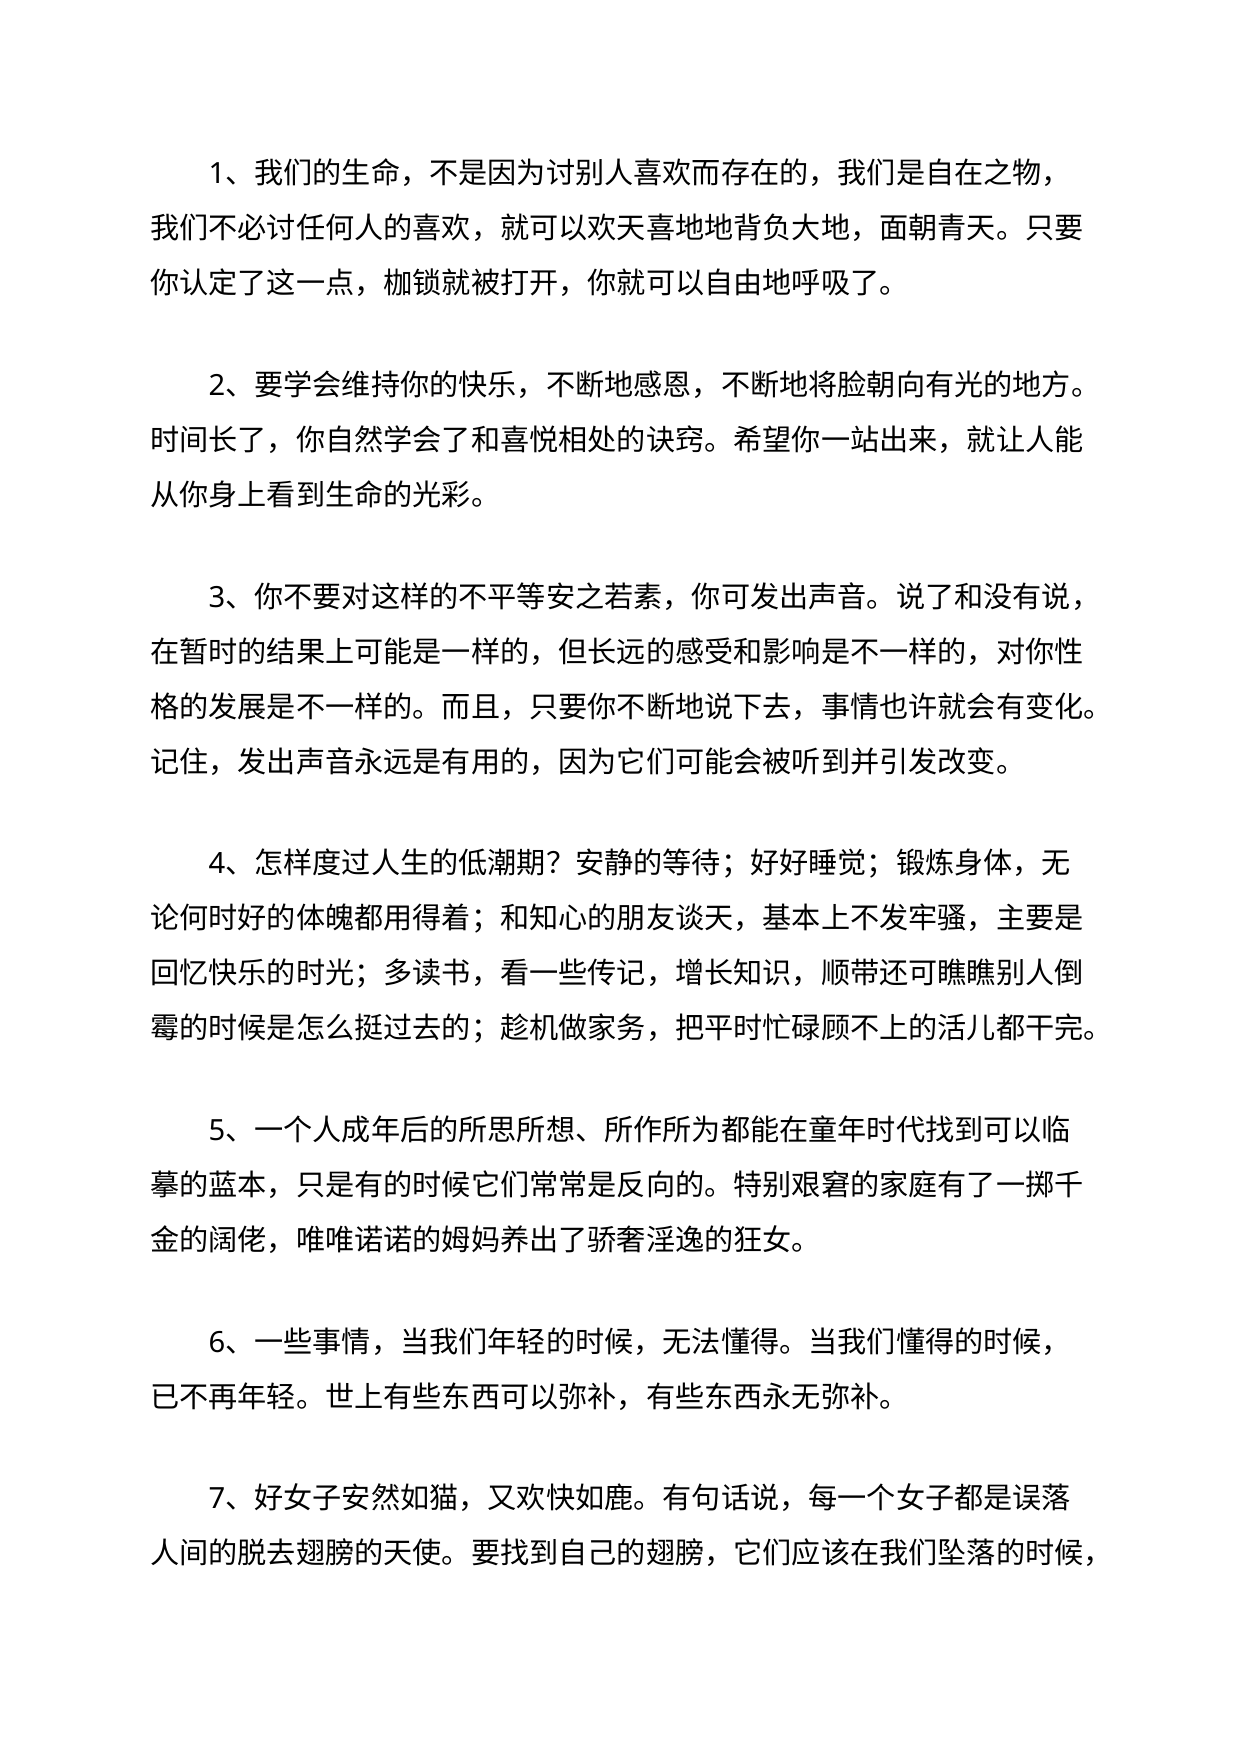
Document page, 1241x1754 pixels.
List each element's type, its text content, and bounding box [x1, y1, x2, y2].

text 4、怎样度过人生的低潮期？安静的等待；好好睡觉；锻炼身体，无论何时好的体魄都用得着；和知心的朋友谈天，基本上不发牢骚，主要是回忆快乐的时光；多读书，看一些传记，增长知识，顺带还可瞧瞧别人倒霉的时候是怎么挺过去的；趁机做家务，把平时忙碌顾不上的活儿都干完。 [150, 840, 1090, 1047]
text 1、我们的生命，不是因为讨别人喜欢而存在的，我们是自在之物，我们不必讨任何人的喜欢，就可以欢天喜地地背负大地，面朝青天。只要你认定了这一点，枷锁就被打开，你就可以自由地呼吸了。 [150, 150, 1090, 302]
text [150, 1475, 1090, 1572]
text 3、你不要对这样的不平等安之若素，你可发出声音。说了和没有说，在暂时的结果上可能是一样的，但长远的感受和影响是不一样的，对你性格的发展是不一样的。而且，只要你不断地说下去，事情也许就会有变化。记住，发出声音永远是有用的，因为它们可能会被听到并引发改变。 [150, 573, 1090, 780]
text 2、要学会维持你的快乐，不断地感恩，不断地将脸朝向有光的地方。时间长了，你自然学会了和喜悦相处的诀窍。希望你一站出来，就让人能从你身上看到生命的光彩。 [150, 362, 1090, 514]
text 5、一个人成年后的所思所想、所作所为都能在童年时代找到可以临摹的蓝本，只是有的时候它们常常是反向的。特别艰窘的家庭有了一掷千金的阔佬，唯唯诺诺的姆妈养出了骄奢淫逸的狂女。 [150, 1106, 1090, 1259]
text 6、一些事情，当我们年轻的时候，无法懂得。当我们懂得的时候，已不再年轻。世上有些东西可以弥补，有些东西永无弥补。 [150, 1318, 1090, 1415]
